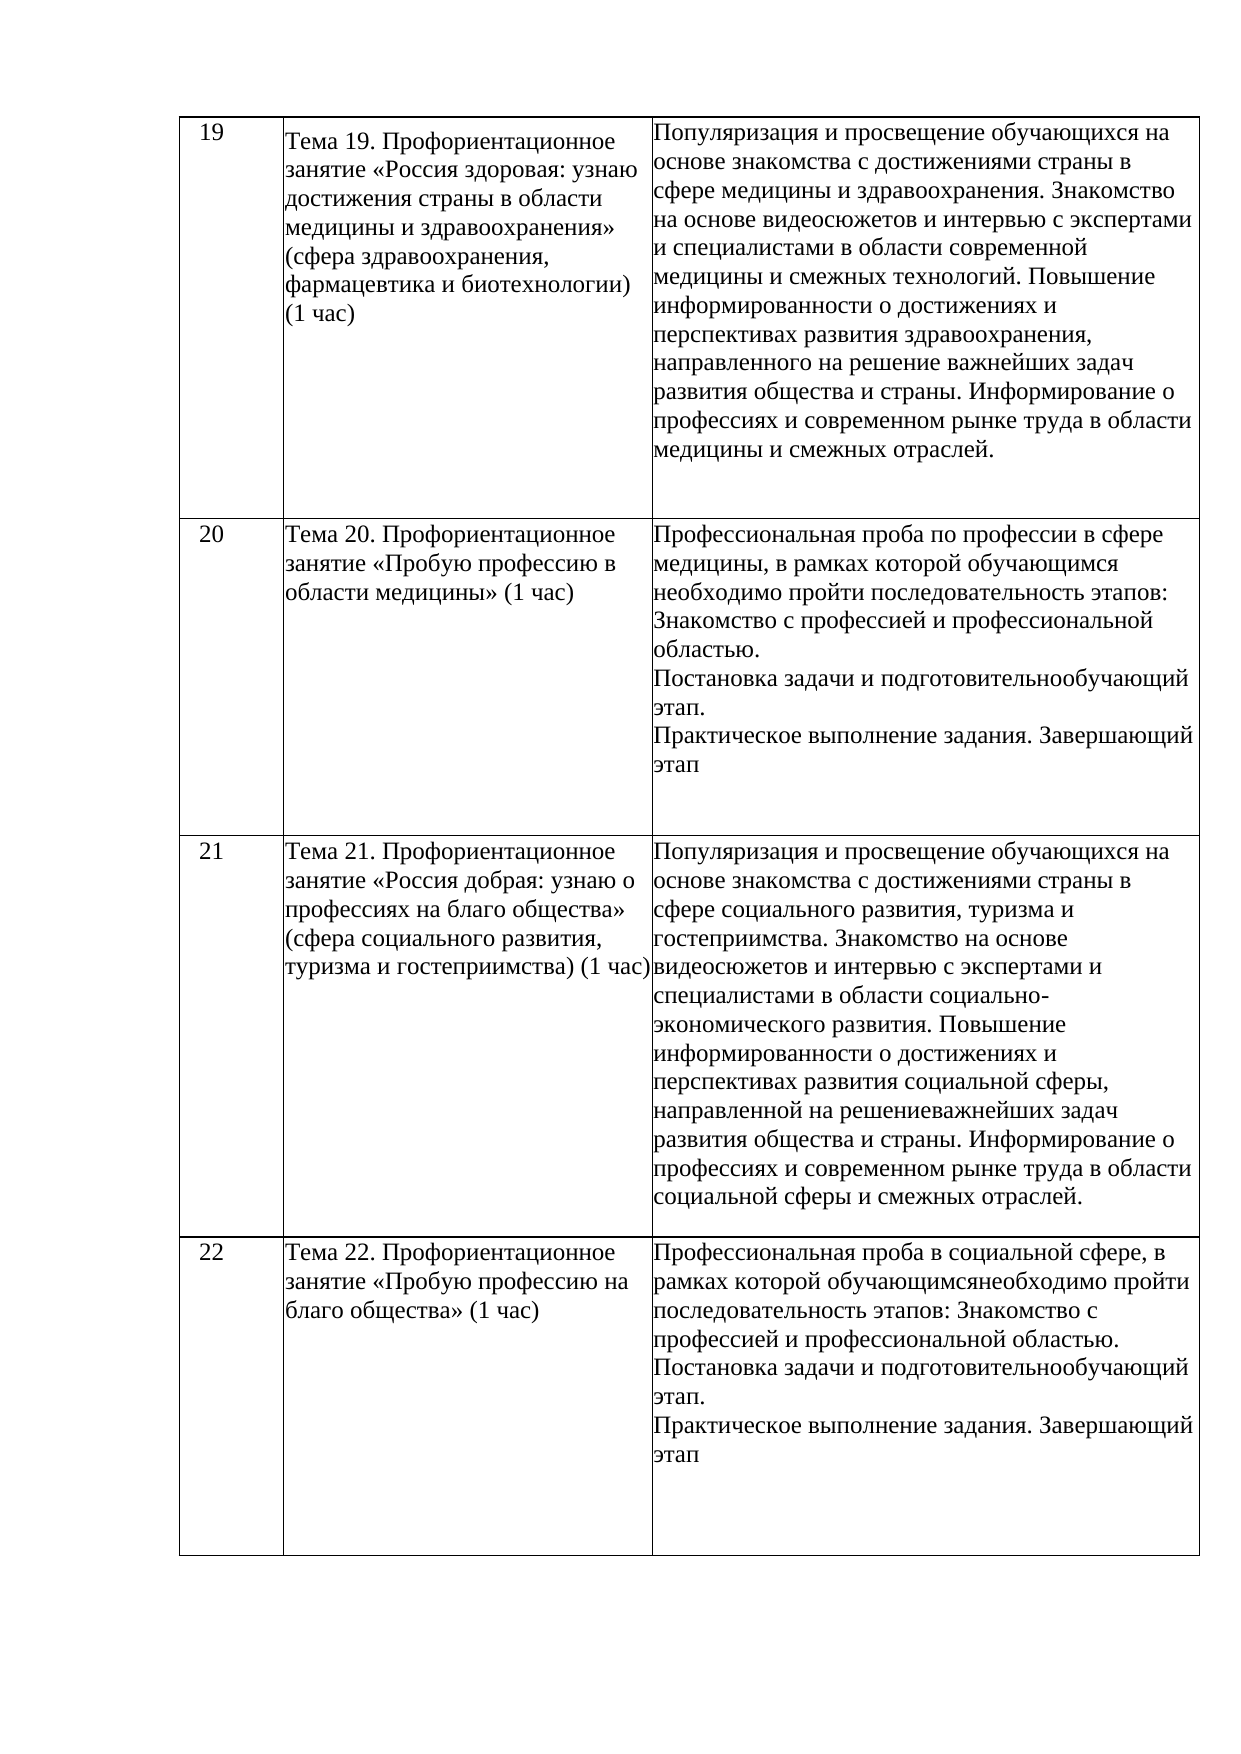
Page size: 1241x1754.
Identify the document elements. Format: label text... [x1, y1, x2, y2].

table_cell Тема 22. Профориентационное занятие «Пробую профессию на благо общества» (1 час) [284, 1238, 652, 1555]
table_cell Тема 20. Профориентационное занятие «Пробую профессию в области медицины» (1 час) [284, 519, 652, 835]
table_cell 22 [180, 1238, 283, 1555]
table_header Тема 19. Профориентационное занятие «Россия здоровая: узнаю достижения страны в области медицины и здравоохранения» (сфера здравоохранения, фармацевтика и биотехнологии) (1 час) [284, 118, 652, 518]
table_cell 21 [180, 836, 283, 1236]
table_cell Профессиональная проба в социальной сфере, в рамках которой обучающимсянеобходимо пройти последовательность этапов: Знакомство с профессией и профессиональной областью. Постановка задачи и подготовительнообучающий этап. Практическое выполнение задания. Завершающий этап [653, 1238, 1199, 1555]
table_header 19 [180, 118, 283, 518]
table_header Популяризация и просвещение обучающихся на основе знакомства с достижениями страны в сфере медицины и здравоохранения. Знакомство на основе видеосюжетов и интервью с экспертами и специалистами в области современной медицины и смежных технологий. Повышение информированности о достижениях и перспективах развития здравоохранения, направленного на решение важнейших задач развития общества и страны. Информирование о профессиях и современном рынке труда в области медицины и смежных отраслей. [653, 118, 1199, 518]
table_cell Профессиональная проба по профессии в сфере медицины, в рамках которой обучающимся необходимо пройти последовательность этапов: Знакомство с профессией и профессиональной областью. Постановка задачи и подготовительнообучающий этап. Практическое выполнение задания. Завершающий этап [653, 519, 1199, 835]
table_cell Популяризация и просвещение обучающихся на основе знакомства с достижениями страны в сфере социального развития, туризма и гостеприимства. Знакомство на основе видеосюжетов и интервью с экспертами и специалистами в области социальноэкономического развития. Повышение информированности о достижениях и перспективах развития социальной сферы, направленной на решениеважнейших задач развития общества и страны. Информирование о профессиях и современном рынке труда в области социальной сферы и смежных отраслей. [653, 836, 1199, 1236]
table_cell Тема 21. Профориентационное занятие «Россия добрая: узнаю о профессиях на благо общества» (сфера социального развития, туризма и гостеприимства) (1 час) [284, 836, 652, 1236]
table_cell 20 [180, 519, 283, 835]
